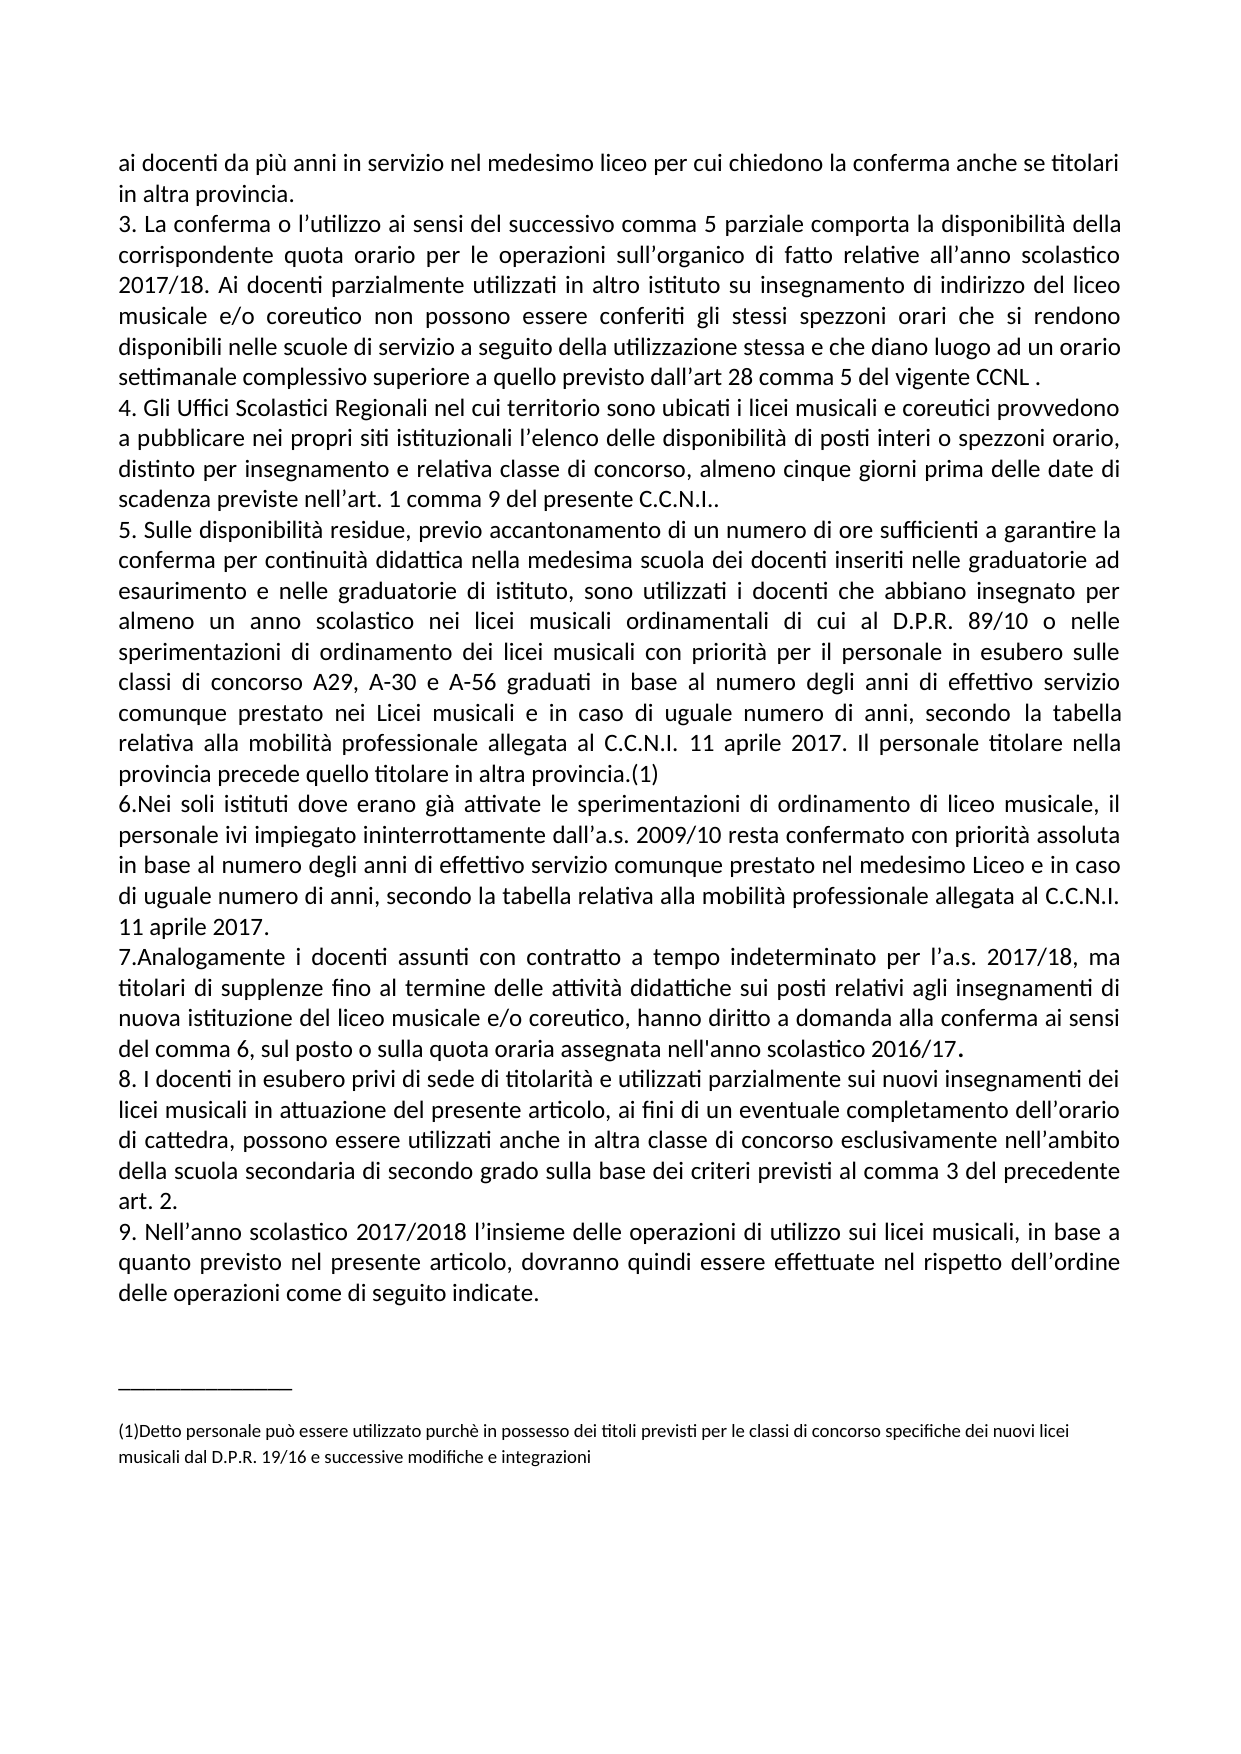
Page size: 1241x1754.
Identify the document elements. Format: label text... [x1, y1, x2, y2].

list (1)Detto personale può essere utilizzato purchè in possesso dei titoli previsti per le classi di concorso specifiche dei nuovi licei musicali dal D.P.R. 19/16 e successive modifiche e integrazioni [118, 1419, 1122, 1468]
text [118, 148, 1122, 209]
text 6.Nei soli istituti dove erano già attivate le sperimentazioni di ordinamento di liceo musicale, il personale ivi impiegato ininterrottamente dall’a.s. 2009/10 resta confermato con priorità assoluta in base al numero degli anni di effettivo servizio comunque prestato nel medesimo Liceo e in caso di uguale numero di anni, secondo la tabella relativa alla mobilità professionale allegata al C.C.N.I. 11 aprile 2017. [118, 788, 1122, 941]
text ______________ [118, 1363, 1122, 1394]
text 9. Nell’anno scolastico 2017/2018 l’insieme delle operazioni di utilizzo sui licei musicali, in base a quanto previsto nel presente articolo, dovranno quindi essere effettuate nel rispetto dell’ordine delle operazioni come di seguito indicate. [118, 1216, 1122, 1307]
text 5. Sulle disponibilità residue, previo accantonamento di un numero di ore sufficienti a garantire la conferma per continuità didattica nella medesima scuola dei docenti inseriti nelle graduatorie ad esaurimento e nelle graduatorie di istituto, sono utilizzati i docenti che abbiano insegnato per almeno un anno scolastico nei licei musicali ordinamentali di cui al D.P.R. 89/10 o nelle sperimentazioni di ordinamento dei licei musicali con priorità per il personale in esubero sulle classi di concorso A29, A-30 e A-56 graduati in base al numero degli anni di effettivo servizio comunque prestato nei Licei musicali e in caso di uguale numero di anni, secondo la tabella relativa alla mobilità professionale allegata al C.C.N.I. 11 aprile 2017. Il personale titolare nella provincia precede quello titolare in altra provincia.(1) [118, 514, 1122, 788]
text 4. Gli Uffici Scolastici Regionali nel cui territorio sono ubicati i licei musicali e coreutici provvedono a pubblicare nei propri siti istituzionali l’elenco delle disponibilità di posti interi o spezzoni orario, distinto per insegnamento e relativa classe di concorso, almeno cinque giorni prima delle date di scadenza previste nell’art. 1 comma 9 del presente C.C.N.I.. [118, 392, 1122, 514]
text 3. La conferma o l’utilizzo ai sensi del successivo comma 5 parziale comporta la disponibilità della corrispondente quota orario per le operazioni sull’organico di fatto relative all’anno scolastico 2017/18. Ai docenti parzialmente utilizzati in altro istituto su insegnamento di indirizzo del liceo musicale e/o coreutico non possono essere conferiti gli stessi spezzoni orari che si rendono disponibili nelle scuole di servizio a seguito della utilizzazione stessa e che diano luogo ad un orario settimanale complessivo superiore a quello previsto dall’art 28 comma 5 del vigente CCNL . [118, 209, 1122, 392]
text 7.Analogamente i docenti assunti con contratto a tempo indeterminato per l’a.s. 2017/18, ma titolari di supplenze fino al termine delle attività didattiche sui posti relativi agli insegnamenti di nuova istituzione del liceo musicale e/o coreutico, hanno diritto a domanda alla conferma ai sensi del comma 6, sul posto o sulla quota oraria assegnata nell'anno scolastico 2016/17. [118, 941, 1122, 1063]
text 8. I docenti in esubero privi di sede di titolarità e utilizzati parzialmente sui nuovi insegnamenti dei licei musicali in attuazione del presente articolo, ai fini di un eventuale completamento dell’orario di cattedra, possono essere utilizzati anche in altra classe di concorso esclusivamente nell’ambito della scuola secondaria di secondo grado sulla base dei criteri previsti al comma 3 del precedente art. 2. [118, 1063, 1122, 1216]
